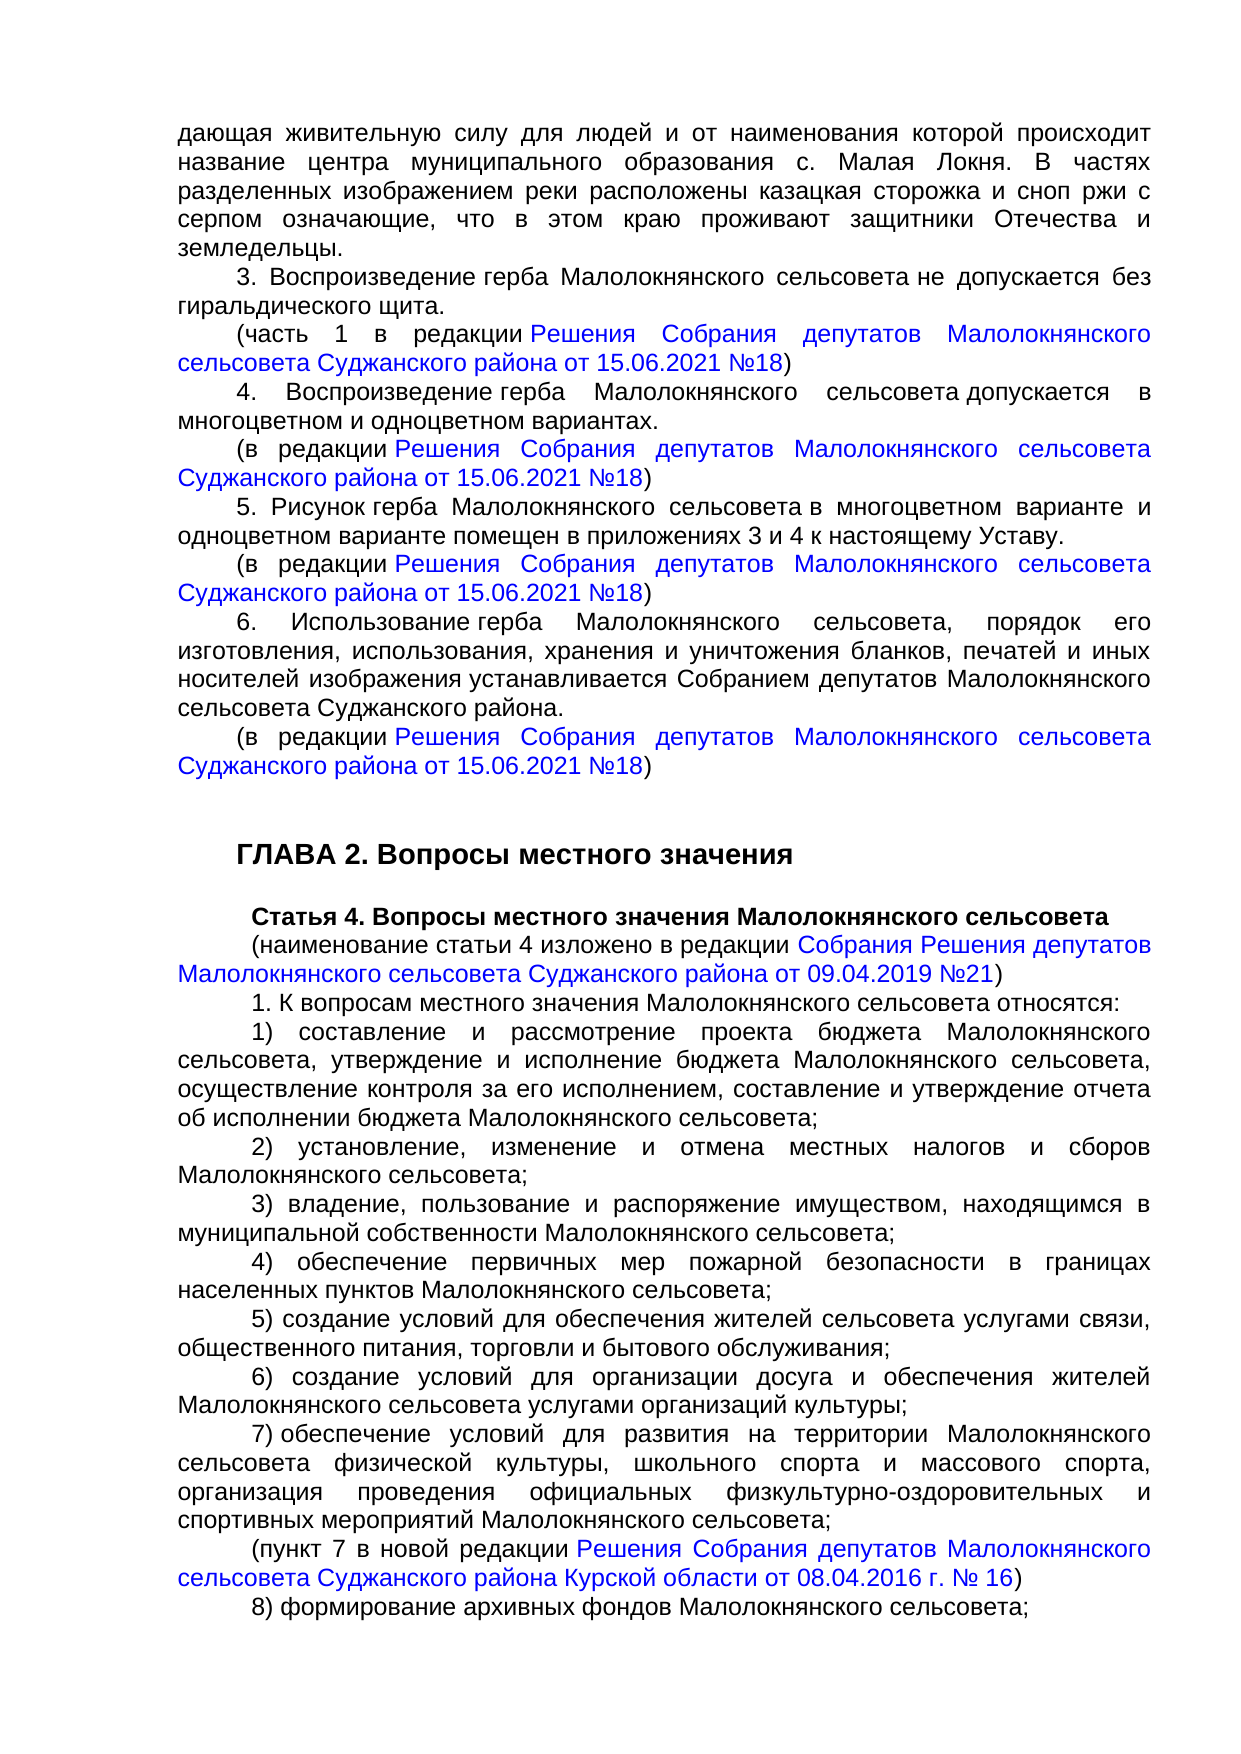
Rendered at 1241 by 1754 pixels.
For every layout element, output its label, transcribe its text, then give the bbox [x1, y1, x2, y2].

text 3. Воспроизведение герба Малолокнянского сельсовета не допускается без гиральдического щита. [177, 262, 1152, 319]
text 4. Воспроизведение герба Малолокнянского сельсовета допускается в многоцветном и одноцветном вариантах. [177, 377, 1152, 434]
text (в редакции Решения Собрания депутатов Малолокнянского сельсовета Суджанского района от 15.06.2021 №18) [177, 722, 1152, 779]
text 5) создание условий для обеспечения жителей сельсовета услугами связи, общественного питания, торговли и бытового обслуживания; [177, 1304, 1152, 1362]
text 6. Использование герба Малолокнянского сельсовета, порядок его изготовления, использования, хранения и уничтожения бланков, печатей и иных носителей изображения устанавливается Собранием депутатов Малолокнянского сельсовета Суджанского района. [177, 607, 1152, 722]
text Статья 4. Вопросы местного значения Малолокнянского сельсовета [177, 902, 1152, 930]
text 7) обеспечение условий для развития на территории Малолокнянского сельсовета физической культуры, школьного спорта и массового спорта, организация проведения официальных физкультурно-оздоровительных и спортивных мероприятий Малолокнянского сельсовета; [177, 1419, 1152, 1534]
text 3) владение, пользование и распоряжение имуществом, находящимся в муниципальной собственности Малолокнянского сельсовета; [177, 1189, 1152, 1247]
text (часть 1 в редакции Решения Собрания депутатов Малолокнянского сельсовета Суджанского района от 15.06.2021 №18) [177, 319, 1152, 377]
text 6) создание условий для организации досуга и обеспечения жителей Малолокнянского сельсовета услугами организаций культуры; [177, 1362, 1152, 1419]
text 1. К вопросам местного значения Малолокнянского сельсовета относятся: [177, 988, 1152, 1017]
text (наименование статьи 4 изложено в редакции Собрания Решения депутатов Малолокнянского сельсовета Суджанского района от 09.04.2019 №21) [177, 930, 1152, 988]
text 1) составление и рассмотрение проекта бюджета Малолокнянского сельсовета, утверждение и исполнение бюджета Малолокнянского сельсовета, осуществление контроля за его исполнением, составление и утверждение отчета об исполнении бюджета Малолокнянского сельсовета; [177, 1017, 1152, 1132]
text ГЛАВА 2. Вопросы местного значения [177, 837, 1152, 870]
text (пункт 7 в новой редакции Решения Собрания депутатов Малолокнянского сельсовета Суджанского района Курской области от 08.04.2016 г. № 16) [177, 1534, 1152, 1592]
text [177, 118, 1152, 262]
text (в редакции Решения Собрания депутатов Малолокнянского сельсовета Суджанского района от 15.06.2021 №18) [177, 434, 1152, 492]
text (в редакции Решения Собрания депутатов Малолокнянского сельсовета Суджанского района от 15.06.2021 №18) [177, 549, 1152, 607]
text 8) формирование архивных фондов Малолокнянского сельсовета; [177, 1592, 1152, 1620]
text 4) обеспечение первичных мер пожарной безопасности в границах населенных пунктов Малолокнянского сельсовета; [177, 1247, 1152, 1304]
text 5. Рисунок герба Малолокнянского сельсовета в многоцветном варианте и одноцветном варианте помещен в приложениях 3 и 4 к настоящему Уставу. [177, 492, 1152, 549]
text 2) установление, изменение и отмена местных налогов и сборов Малолокнянского сельсовета; [177, 1132, 1152, 1189]
